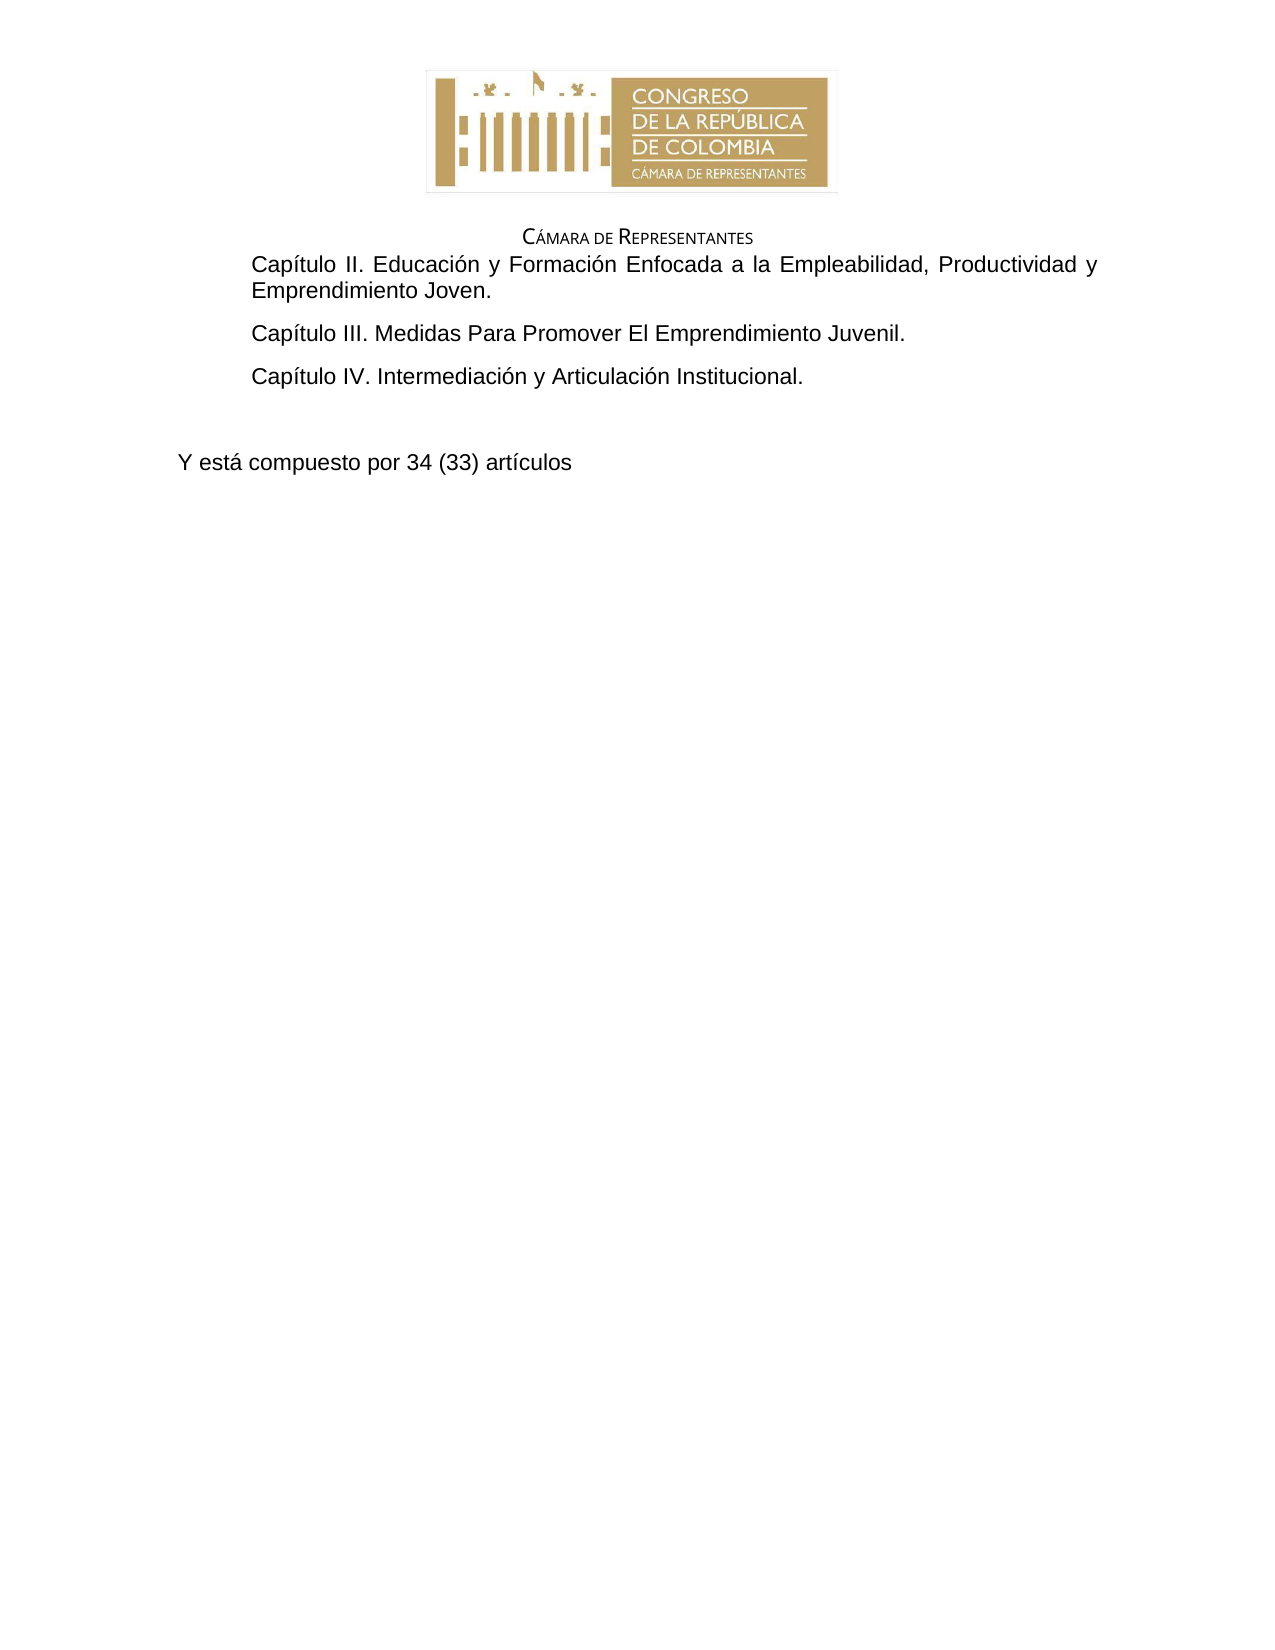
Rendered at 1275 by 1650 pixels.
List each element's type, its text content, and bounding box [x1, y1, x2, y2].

text Capítulo II. Educación y Formación Enfocada a la Empleabilidad, Productividad y Emprendimiento Joven. [251, 251, 1098, 303]
text Capítulo III. Medidas Para Promover El Emprendimiento Juvenil. [177, 320, 1098, 346]
text Capítulo IV. Intermediación y Articulación Institucional. [177, 363, 1098, 389]
text Y está compuesto por 34 (33) artículos [177, 449, 1098, 476]
